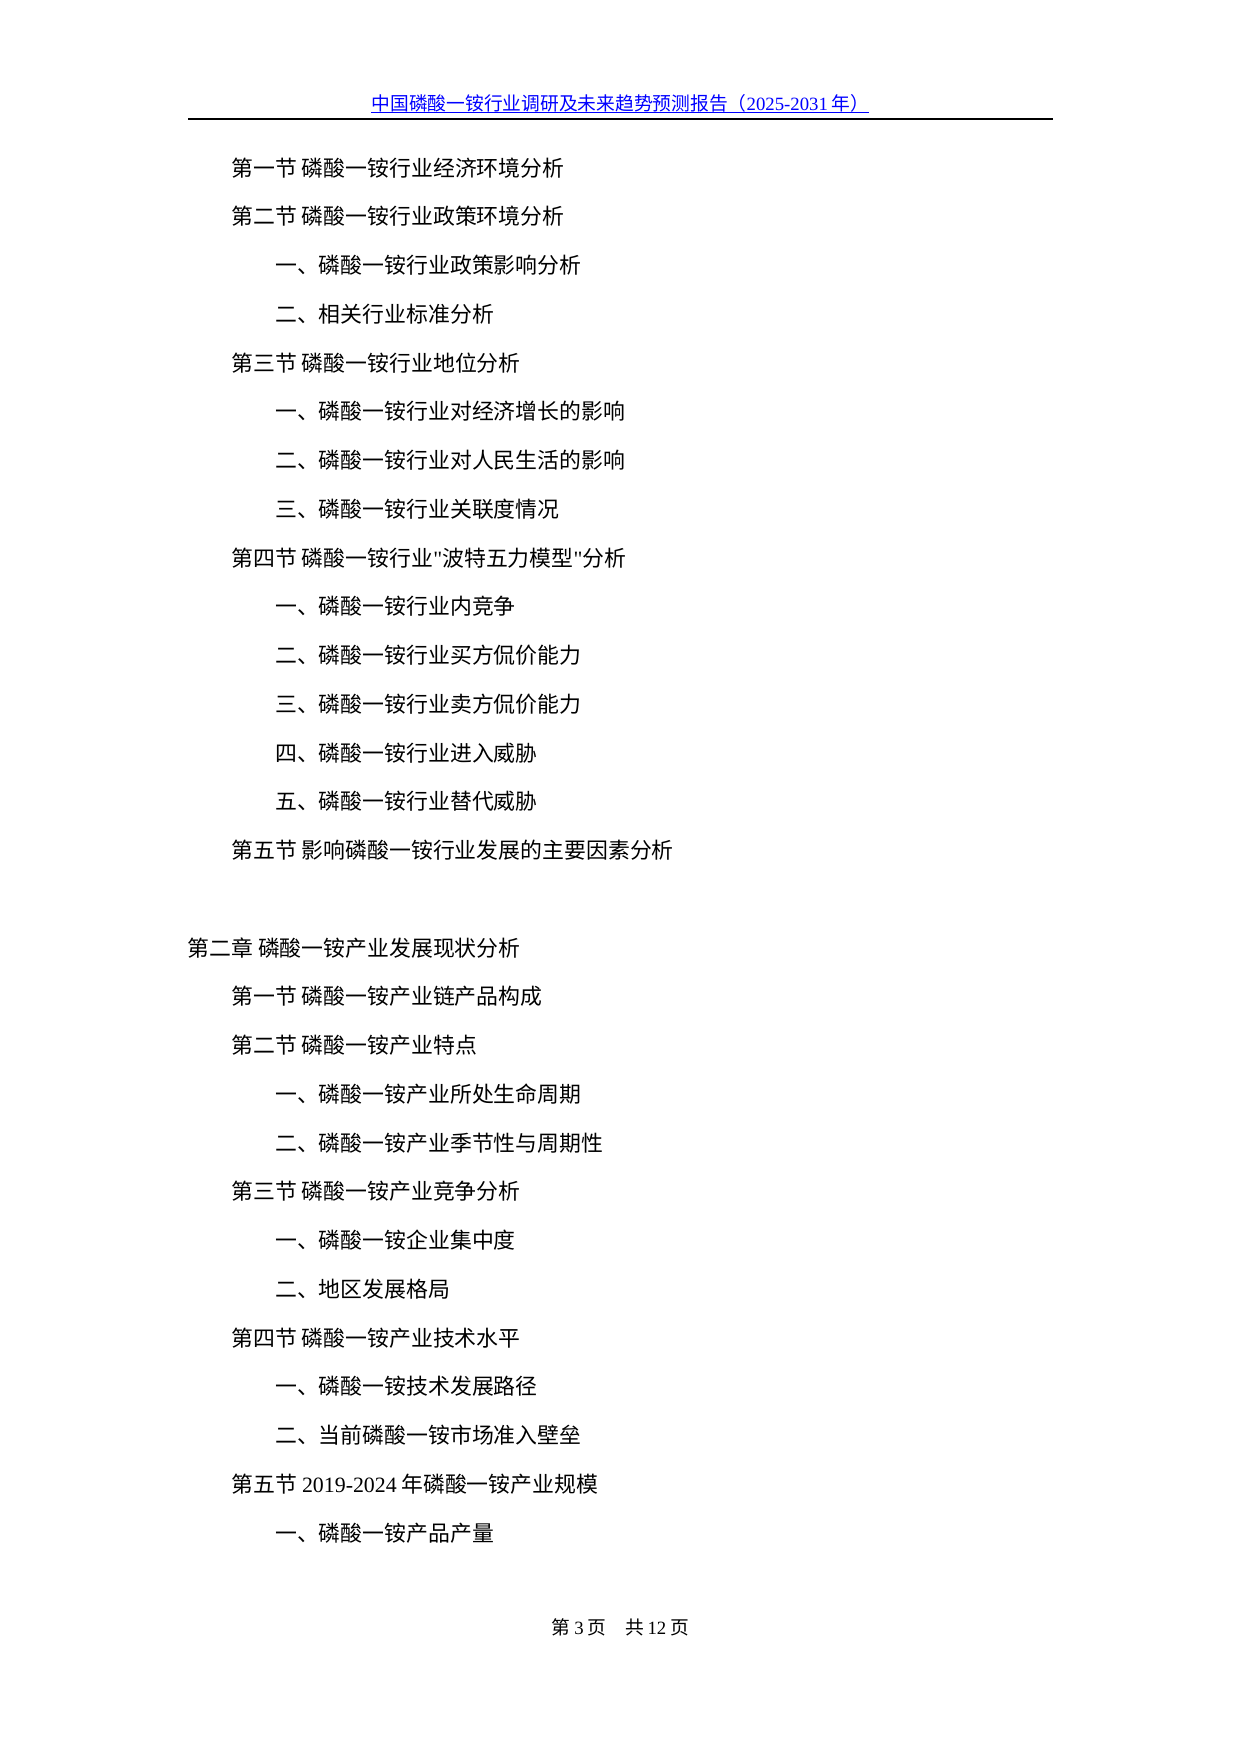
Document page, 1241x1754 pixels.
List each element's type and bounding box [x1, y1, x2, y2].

text [187, 150, 1053, 1548]
